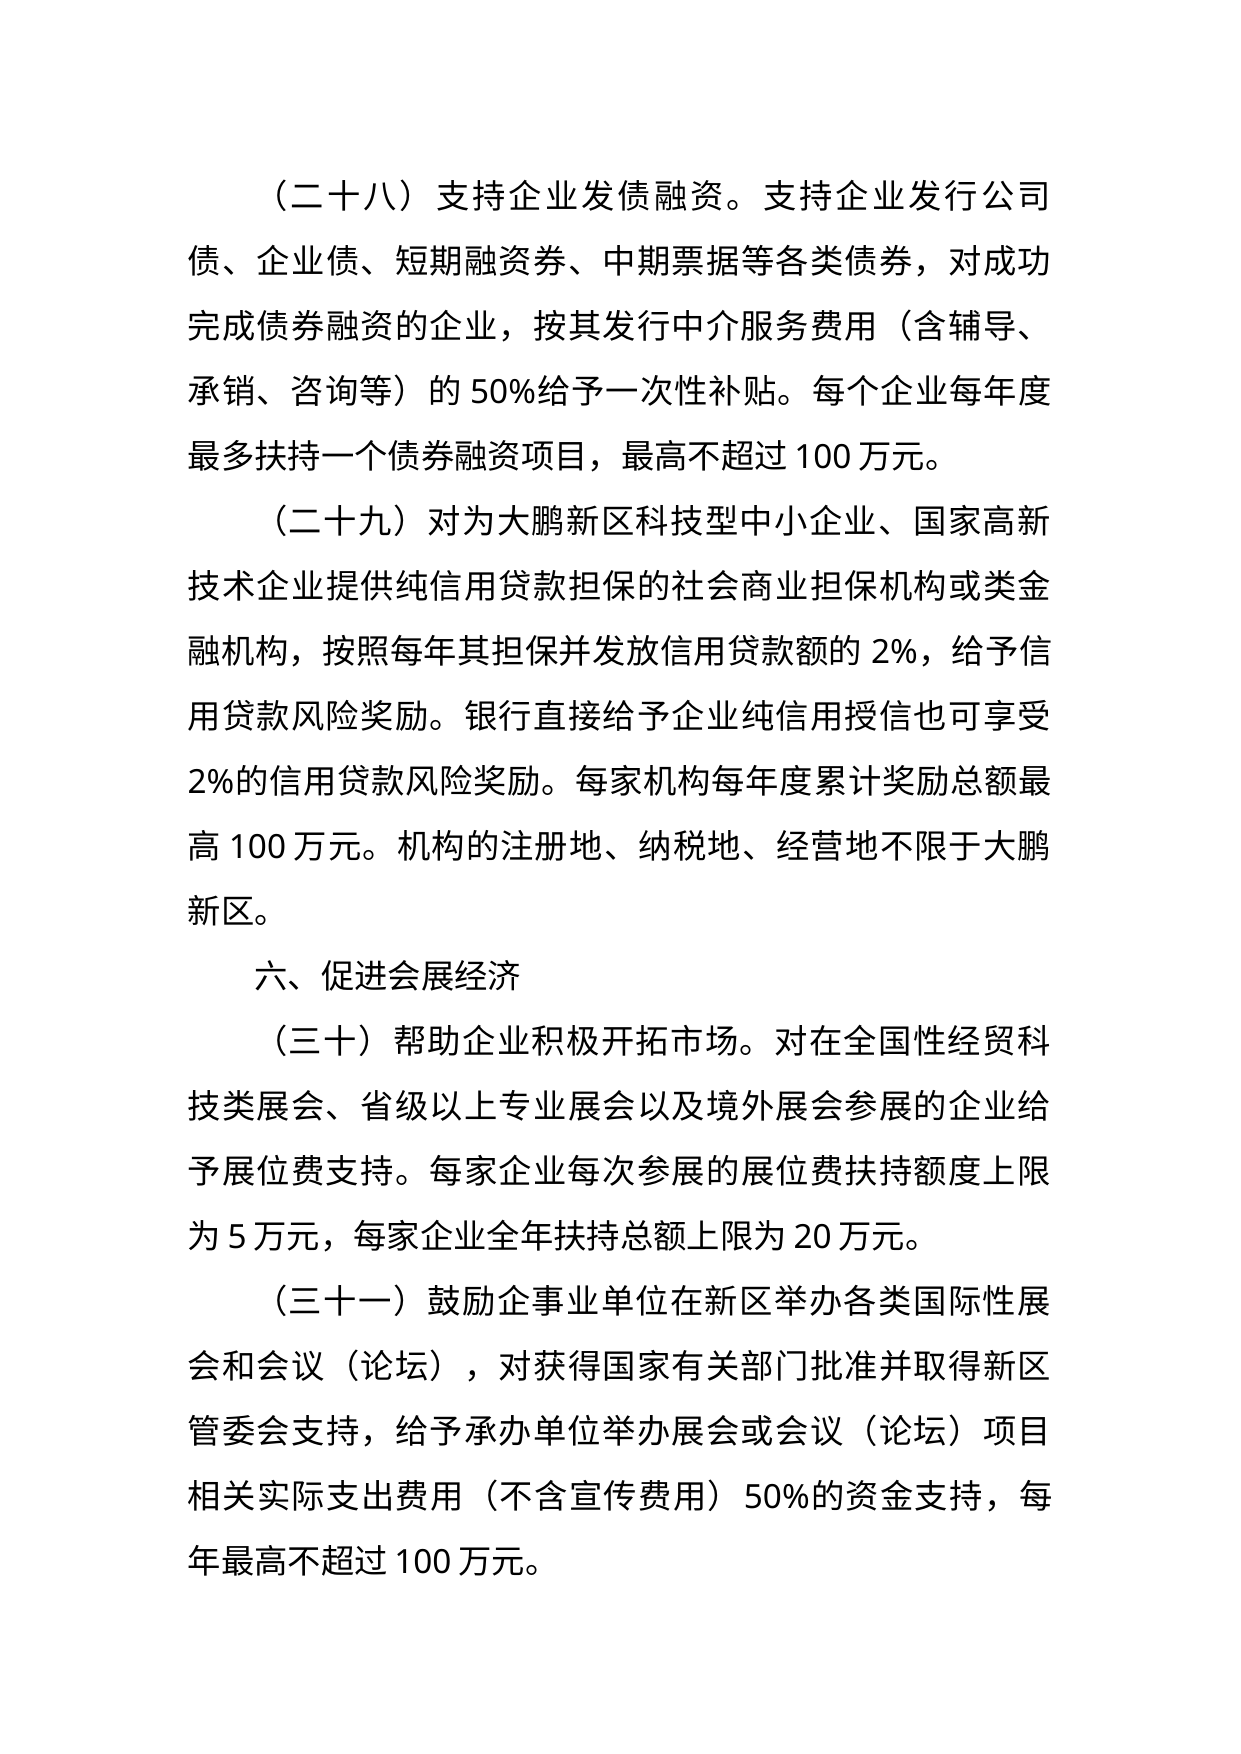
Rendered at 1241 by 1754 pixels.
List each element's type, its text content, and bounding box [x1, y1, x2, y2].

text （三十）帮助企业积极开拓市场。对在全国性经贸科技类展会、省级以上专业展会以及境外展会参展的企业给予展位费支持。每家企业每次参展的展位费扶持额度上限为5万元，每家企业全年扶持总额上限为20万元。 [187, 1007, 1053, 1267]
text （二十八）支持企业发债融资。支持企业发行公司债、企业债、短期融资券、中期票据等各类债券，对成功完成债券融资的企业，按其发行中介服务费用（含辅导、承销、咨询等）的50%给予一次性补贴。每个企业每年度最多扶持一个债券融资项目，最高不超过100万元。 [187, 162, 1053, 487]
text （二十九）对为大鹏新区科技型中小企业、国家高新技术企业提供纯信用贷款担保的社会商业担保机构或类金融机构，按照每年其担保并发放信用贷款额的2%，给予信用贷款风险奖励。银行直接给予企业纯信用授信也可享受2%的信用贷款风险奖励。每家机构每年度累计奖励总额最高100万元。机构的注册地、纳税地、经营地不限于大鹏新区。 [187, 487, 1053, 942]
text 六、促进会展经济 [187, 942, 1053, 1007]
text （三十一）鼓励企事业单位在新区举办各类国际性展会和会议（论坛），对获得国家有关部门批准并取得新区管委会支持，给予承办单位举办展会或会议（论坛）项目相关实际支出费用（不含宣传费用）50%的资金支持，每年最高不超过100万元。 [187, 1267, 1053, 1592]
